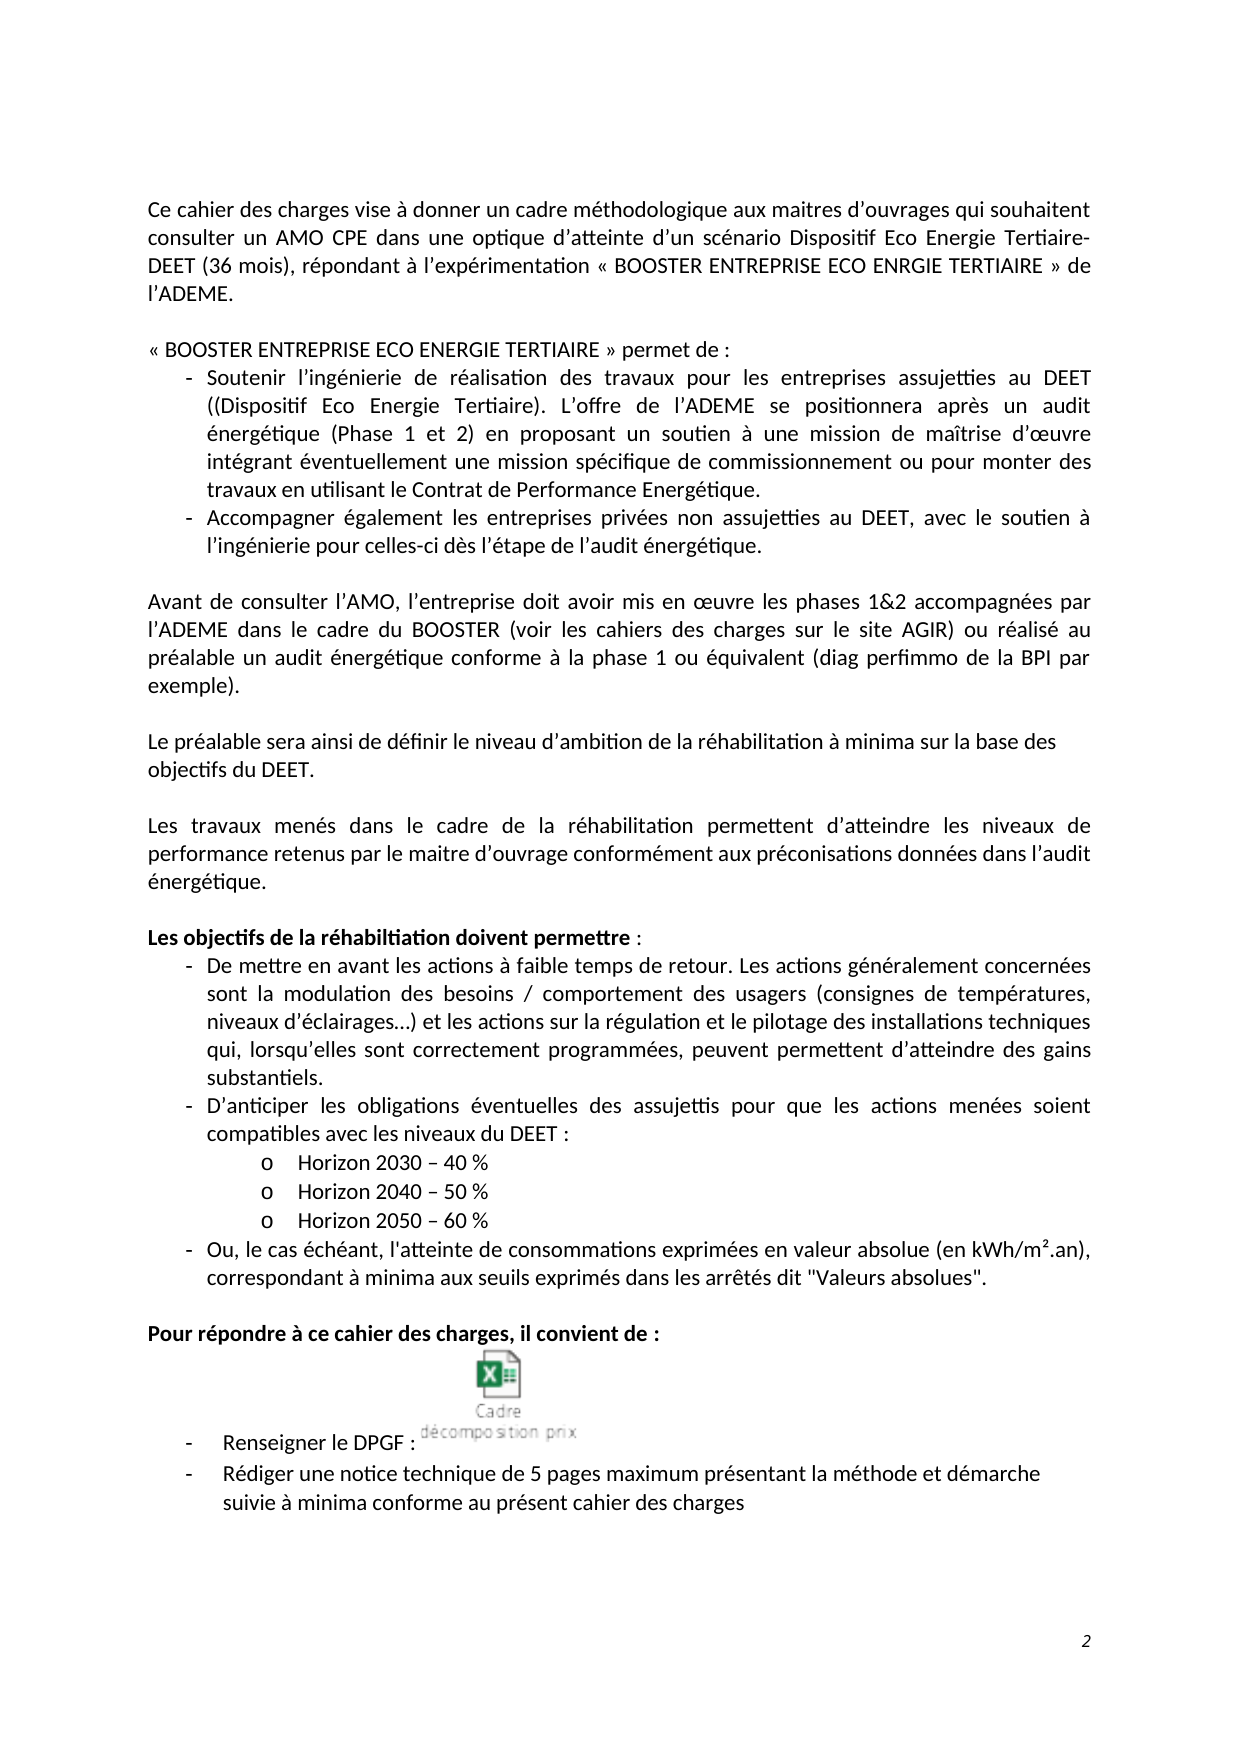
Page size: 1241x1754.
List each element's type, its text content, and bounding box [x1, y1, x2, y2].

list Accompagner également les entreprises privées non assujetties au DEET, avec le soutien à l’ingénierie pour celles-ci dès l’étape de l’audit énergétique. [185, 503, 1093, 559]
text Les objectifs de la réhabiltiation doivent permettre : [148, 923, 1093, 951]
list D’anticiper les obligations éventuelles des assujettis pour que les actions menées soient compatibles avec les niveaux du DEET : [185, 1092, 1093, 1148]
text Les travaux menés dans le cadre de la réhabilitation permettent d’atteindre les niveaux de performance retenus par le maitre d’ouvrage conformément aux préconisations données dans l’audit énergétique. [148, 811, 1093, 895]
list Ou, le cas échéant, l'atteinte de consommations exprimées en valeur absolue (en kWh/m².an), correspondant à minima aux seuils exprimés dans les arrêtés dit "Valeurs absolues". [185, 1235, 1093, 1291]
text Le préalable sera ainsi de définir le niveau d’ambition de la réhabilitation à minima sur la base des objectifs du DEET. [148, 727, 1093, 783]
list Rédiger une notice technique de 5 pages maximum présentant la méthode et démarche suivie à minima conforme au présent cahier des charges [185, 1457, 1093, 1516]
text Avant de consulter l’AMO, l’entreprise doit avoir mis en œuvre les phases 1&2 accompagnées par l’ADEME dans le cadre du BOOSTER (voir les cahiers des charges sur le site AGIR) ou réalisé au préalable un audit énergétique conforme à la phase 1 ou équivalent (diag perfimmo de la BPI par exemple). [148, 587, 1093, 699]
text « BOOSTER ENTREPRISE ECO ENERGIE TERTIAIRE » permet de : [148, 335, 1093, 363]
list Renseigner le DPGF : [185, 1347, 1093, 1457]
text Ce cahier des charges vise à donner un cadre méthodologique aux maitres d’ouvrages qui souhaitent consulter un AMO CPE dans une optique d’atteinte d’un scénario Dispositif Eco Energie Tertiaire-DEET (36 mois), répondant à l’expérimentation « BOOSTER ENTREPRISE ECO ENRGIE TERTIAIRE » de l’ADEME. [148, 195, 1093, 307]
list Horizon 2050 – 60 % [260, 1206, 1093, 1235]
text Pour répondre à ce cahier des charges, il convient de : [148, 1319, 1093, 1347]
list Horizon 2040 – 50 % [260, 1177, 1093, 1206]
list Soutenir l’ingénierie de réalisation des travaux pour les entreprises assujetties au DEET ((Dispositif Eco Energie Tertiaire). L’offre de l’ADEME se positionnera après un audit énergétique (Phase 1 et 2) en proposant un soutien à une mission de maîtrise d’œuvre intégrant éventuellement une mission spécifique de commissionnement ou pour monter des travaux en utilisant le Contrat de Performance Energétique. [185, 363, 1093, 503]
list De mettre en avant les actions à faible temps de retour. Les actions généralement concernées sont la modulation des besoins / comportement des usagers (consignes de températures, niveaux d’éclairages…) et les actions sur la régulation et le pilotage des installations techniques qui, lorsqu’elles sont correctement programmées, peuvent permettent d’atteindre des gains substantiels. [185, 951, 1093, 1092]
list Horizon 2030 – 40 % [260, 1148, 1093, 1177]
